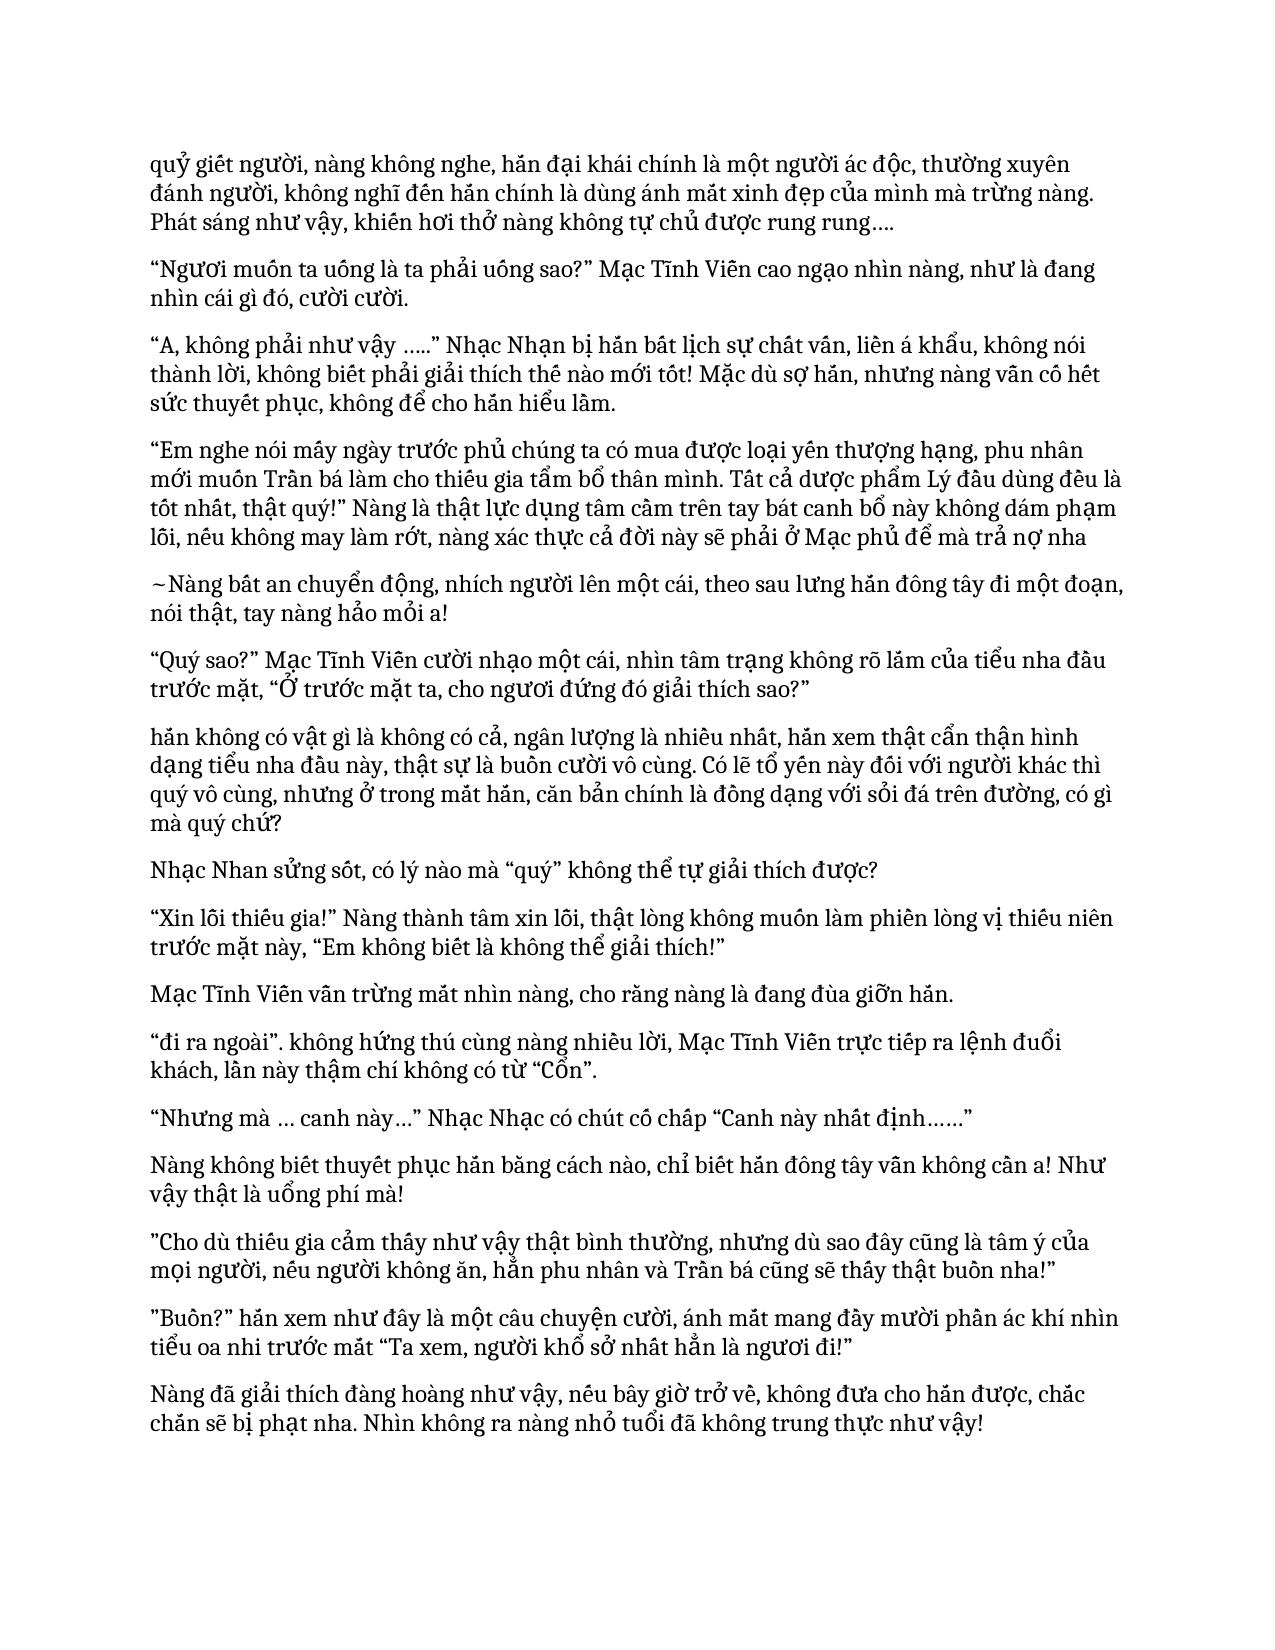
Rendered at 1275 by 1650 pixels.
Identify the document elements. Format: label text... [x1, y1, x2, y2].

text “A, không phải như vậy …..” Nhạc Nhạn bị hắn bất lịch sự chất vấn, liền á khẩu, không nói thành lời, không biết phải giải thích thế nào mới tốt! Mặc dù sợ hắn, nhưng nàng vẫn cố hết sức thuyết phục, không để cho hắn hiểu lầm. [150, 331, 1125, 417]
text ~Nàng bất an chuyển động, nhích người lên một cái, theo sau lưng hắn đông tây đi một đoạn, nói thật, tay nàng hảo mỏi a! [150, 570, 1125, 627]
text ”Cho dù thiếu gia cảm thấy như vậy thật bình thường, nhưng dù sao đây cũng là tâm ý của mọi người, nếu người không ăn, hẳn phu nhân và Trần bá cũng sẽ thấy thật buồn nha!” [150, 1227, 1125, 1285]
text ”Buồn?” hắn xem như đây là một câu chuyện cười, ánh mắt mang đầy mười phần ác khí nhìn tiểu oa nhi trước mắt “Ta xem, người khổ sở nhất hẳn là ngươi đi!” [150, 1304, 1125, 1361]
text “Nhưng mà … canh này…” Nhạc Nhạc có chút cố chấp “Canh này nhất định……” [150, 1104, 1125, 1132]
text “đi ra ngoài”. không hứng thú cùng nàng nhiều lời, Mạc Tĩnh Viễn trực tiếp ra lệnh đuổi khách, lần này thậm chí không có từ “Cổn”. [150, 1027, 1125, 1085]
text “Xin lỗi thiếu gia!” Nàng thành tâm xin lỗi, thật lòng không muốn làm phiền lòng vị thiếu niên trước mặt này, “Em không biết là không thể giải thích!” [150, 904, 1125, 961]
text Mạc Tĩnh Viễn vẫn trừng mắt nhìn nàng, cho rằng nàng là đang đùa giỡn hắn. [150, 980, 1125, 1009]
text “Ngươi muốn ta uống là ta phải uống sao?” Mạc Tĩnh Viễn cao ngạo nhìn nàng, như là đang nhìn cái gì đó, cười cười. [150, 255, 1125, 312]
text “Em nghe nói mấy ngày trước phủ chúng ta có mua được loại yến thượng hạng, phu nhân mới muốn Trần bá làm cho thiếu gia tẩm bổ thân mình. Tất cả dược phẩm Lý đầu dùng đều là tốt nhất, thật quý!” Nàng là thật lực dụng tâm cầm trên tay bát canh bổ này không dám phạm lỗi, nếu không may làm rớt, nàng xác thực cả đời này sẽ phải ở Mạc phủ để mà trả nợ nha [150, 436, 1125, 551]
text “Quý sao?” Mạc Tĩnh Viễn cười nhạo một cái, nhìn tâm trạng không rõ lắm của tiểu nha đầu trước mặt, “Ở trước mặt ta, cho ngươi đứng đó giải thích sao?” [150, 646, 1125, 704]
text Nàng đã giải thích đàng hoàng như vậy, nếu bây giờ trở về, không đưa cho hắn được, chắc chắn sẽ bị phạt nha. Nhìn không ra nàng nhỏ tuổi đã không trung thực như vậy! [150, 1380, 1125, 1437]
text Nhạc Nhan sửng sốt, có lý nào mà “quý” không thể tự giải thích được? [150, 856, 1125, 885]
text hắn không có vật gì là không có cả, ngân lượng là nhiều nhất, hắn xem thật cẩn thận hình dạng tiểu nha đầu này, thật sự là buồn cười vô cùng. Có lẽ tổ yến này đối với người khác thì quý vô cùng, nhưng ở trong mắt hắn, căn bản chính là đồng dạng với sỏi đá trên đường, có gì mà quý chứ? [150, 722, 1125, 837]
text Nàng không biết thuyết phục hắn bằng cách nào, chỉ biết hắn đông tây vẫn không cần a! Như vậy thật là uổng phí mà! [150, 1151, 1125, 1209]
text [150, 150, 1125, 236]
